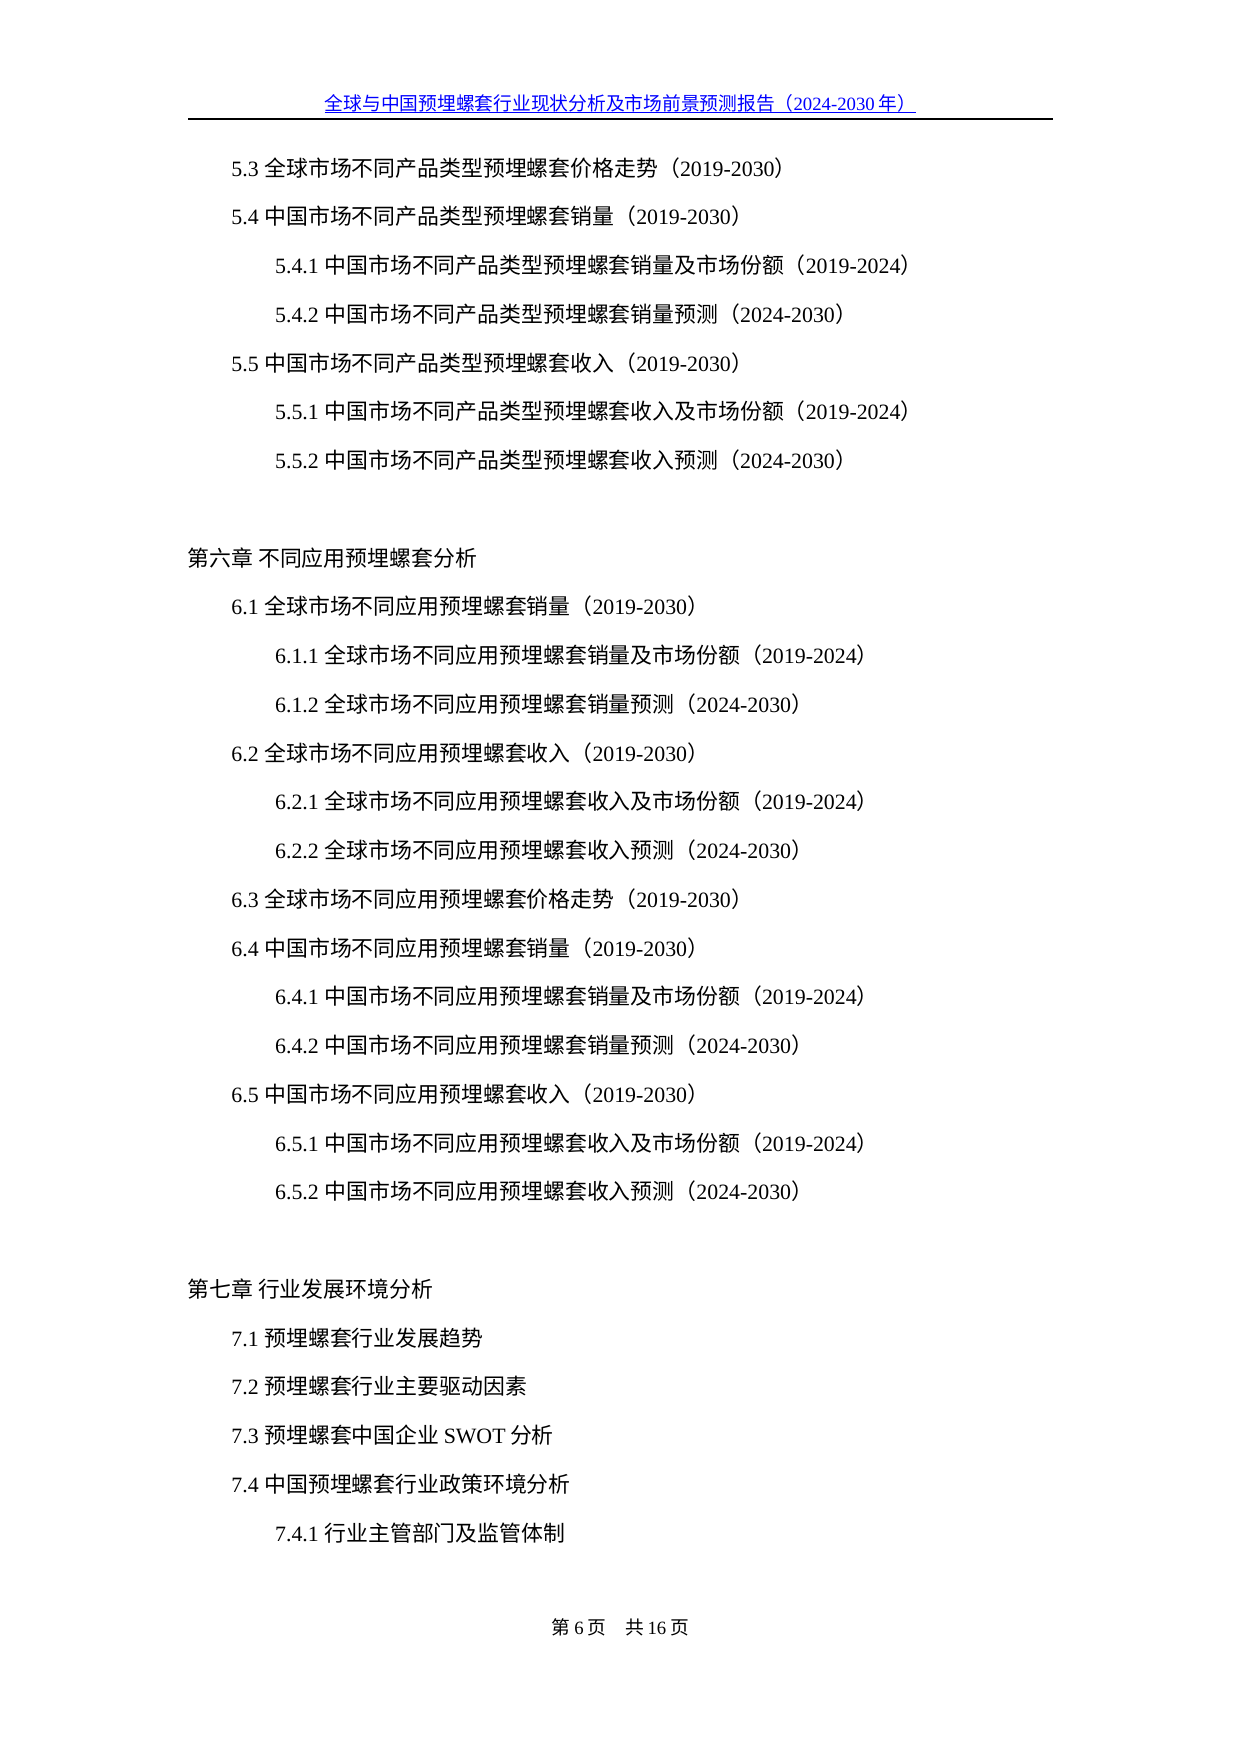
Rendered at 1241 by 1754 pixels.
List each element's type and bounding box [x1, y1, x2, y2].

text [187, 150, 1053, 1548]
